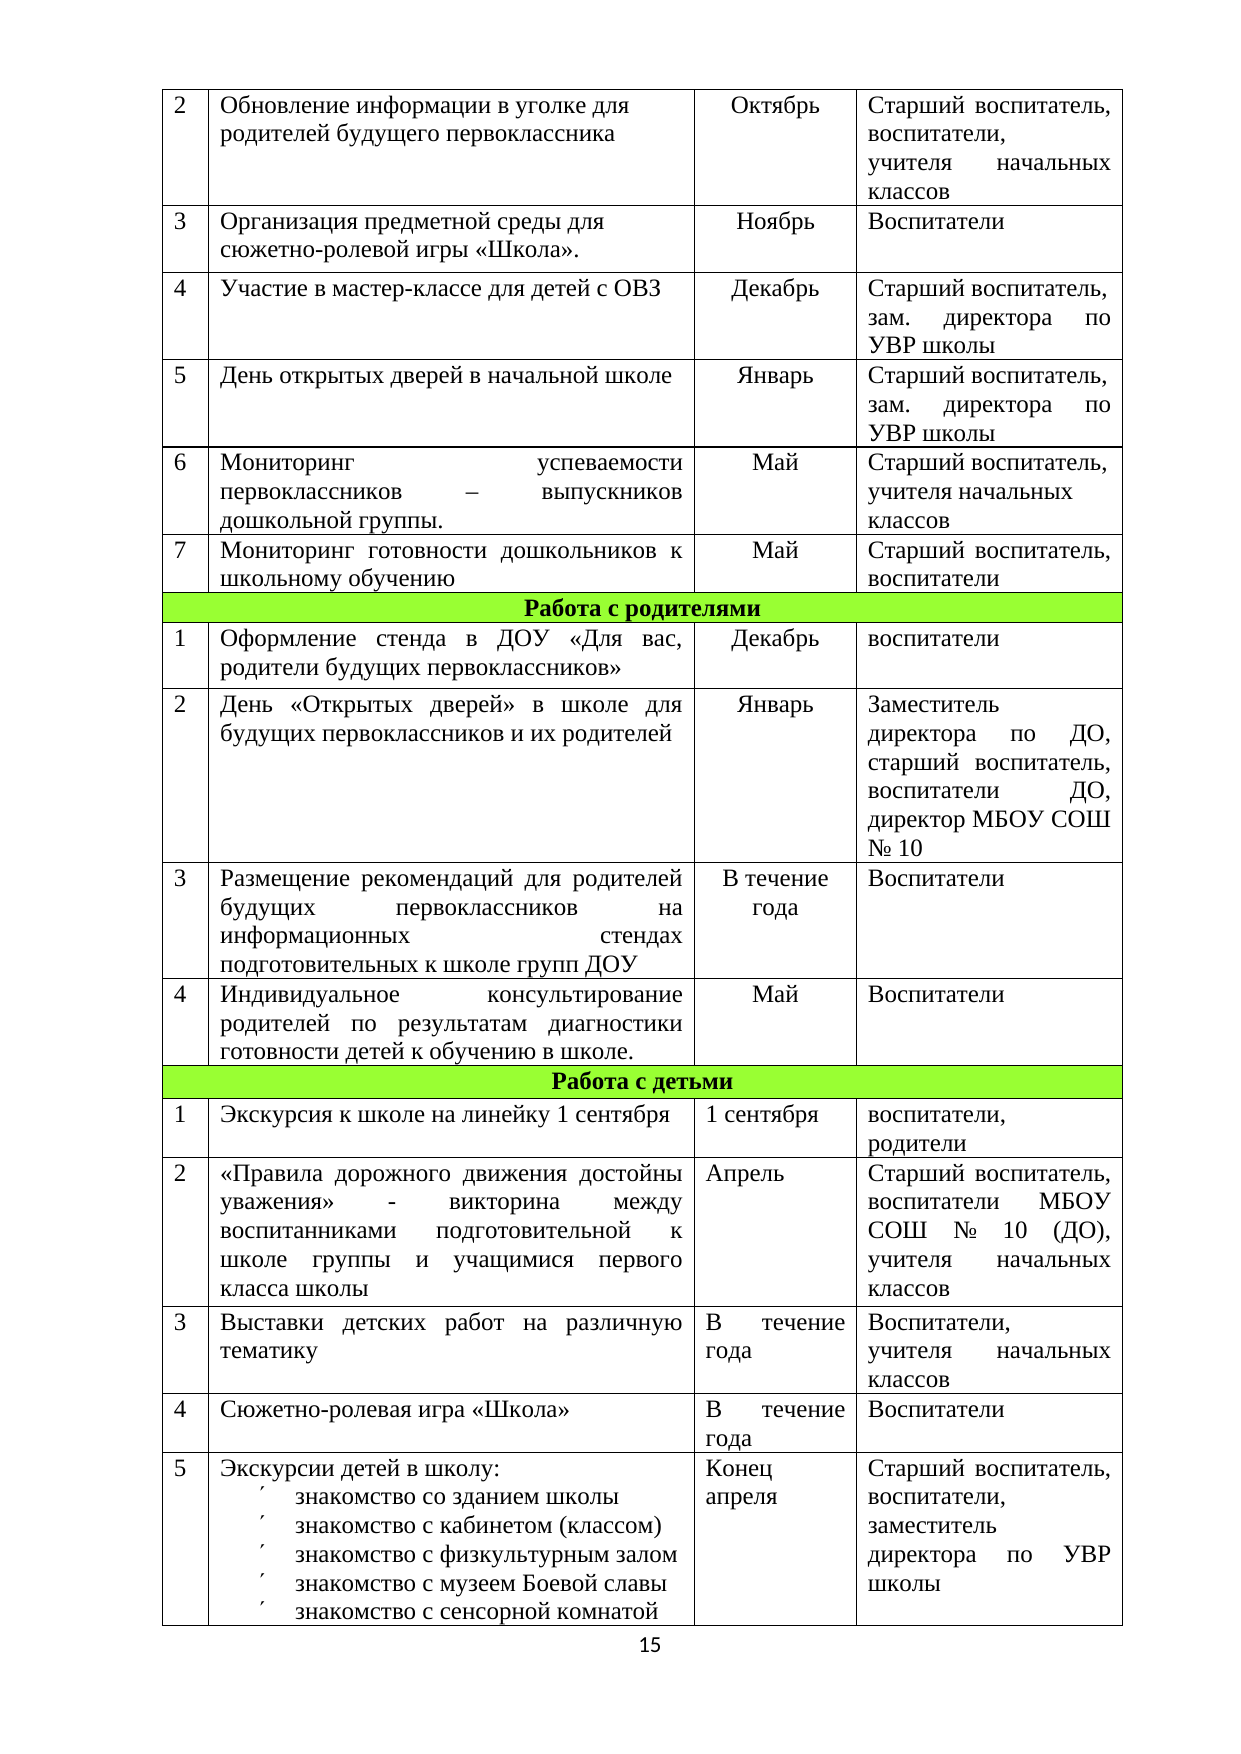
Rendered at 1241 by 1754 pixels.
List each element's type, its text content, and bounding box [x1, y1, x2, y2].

table_cell 5 [163, 1453, 208, 1625]
table_cell Декабрь [695, 273, 856, 359]
table_cell «Правила дорожного движения достойны уважения» - викторина между воспитанниками подготовительной к школе группы и учащимися первого класса школы [209, 1158, 694, 1306]
table_cell Май [695, 979, 856, 1065]
table_cell 4 [163, 1394, 208, 1452]
table_cell Старший воспитатель, зам. директора по УВР школы [857, 273, 1122, 359]
table_cell Экскурсия к школе на линейку 1 сентября [209, 1099, 694, 1157]
table_cell Конец апреля [695, 1453, 856, 1625]
table_cell Старший воспитатель, зам. директора по УВР школы [857, 360, 1122, 446]
table_cell 1 [163, 623, 208, 688]
table_cell Старший воспитатель, воспитатели [857, 535, 1122, 592]
table_cell День открытых дверей в начальной школе [209, 360, 694, 446]
table_cell Январь [695, 360, 856, 446]
table_cell Апрель [695, 1158, 856, 1306]
table_cell Старший воспитатель, учителя начальных классов [857, 448, 1122, 534]
table_cell 1 сентября [695, 1099, 856, 1157]
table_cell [209, 1453, 694, 1625]
table_cell Январь [695, 689, 856, 862]
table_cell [857, 1453, 1122, 1625]
table_cell 4 [163, 979, 208, 1065]
table_cell 5 [163, 360, 208, 446]
table_cell Работа с родителями [163, 593, 1122, 622]
table_cell 2 [163, 689, 208, 862]
table_cell 2 [163, 90, 208, 205]
table_cell Участие в мастер-классе для детей с ОВЗ [209, 273, 694, 359]
table_cell 6 [163, 448, 208, 534]
table_cell Декабрь [695, 623, 856, 688]
table_cell 3 [163, 206, 208, 272]
table_cell 7 [163, 535, 208, 592]
table_cell Воспитатели [857, 206, 1122, 272]
table_cell Оформление стенда в ДОУ «Для вас, родители будущих первоклассников» [209, 623, 694, 688]
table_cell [857, 90, 1122, 205]
table_cell В течение года [695, 863, 856, 978]
table_cell 1 [163, 1099, 208, 1157]
table_cell Воспитатели [857, 979, 1122, 1065]
table_cell В течение года [695, 1394, 856, 1452]
table_cell Мониторинг успеваемости первоклассников – выпускников дошкольной группы. [209, 448, 694, 534]
table_cell День «Открытых дверей» в школе для будущих первоклассников и их родителей [209, 689, 694, 862]
table_cell Индивидуальное консультирование родителей по результатам диагностики готовности детей к обучению в школе. [209, 979, 694, 1065]
table_cell 3 [163, 1307, 208, 1393]
table_cell Мониторинг готовности дошкольников к школьному обучению [209, 535, 694, 592]
table_cell Ноябрь [695, 206, 856, 272]
table_cell Заместитель директора по ДО, старший воспитатель, воспитатели ДО, директор МБОУ СОШ № 10 [857, 689, 1122, 862]
table_cell 4 [163, 273, 208, 359]
table_cell Организация предметной среды для сюжетно-ролевой игры «Школа». [209, 206, 694, 272]
table_cell 2 [163, 1158, 208, 1306]
table_cell 3 [163, 863, 208, 978]
table_cell Май [695, 535, 856, 592]
table_cell В течение года [695, 1307, 856, 1393]
table_cell Воспитатели, учителя начальных классов [857, 1307, 1122, 1393]
table_cell Старший воспитатель, воспитатели МБОУ СОШ № 10 (ДО), учителя начальных классов [857, 1158, 1122, 1306]
table_cell Обновление информации в уголке для родителей будущего первоклассника [209, 90, 694, 205]
table_cell воспитатели, родители [857, 1099, 1122, 1157]
table_cell Воспитатели [857, 863, 1122, 978]
table_cell Воспитатели [857, 1394, 1122, 1452]
table_cell Выставки детских работ на различную тематику [209, 1307, 694, 1393]
table_cell Сюжетно-ролевая игра «Школа» [209, 1394, 694, 1452]
table_cell Октябрь [695, 90, 856, 205]
table_cell Май [695, 448, 856, 534]
table_cell воспитатели [857, 623, 1122, 688]
table_cell Работа с детьми [163, 1066, 1122, 1098]
table_cell Размещение рекомендаций для родителей будущих первоклассников на информационных стендах подготовительных к школе групп ДОУ [209, 863, 694, 978]
